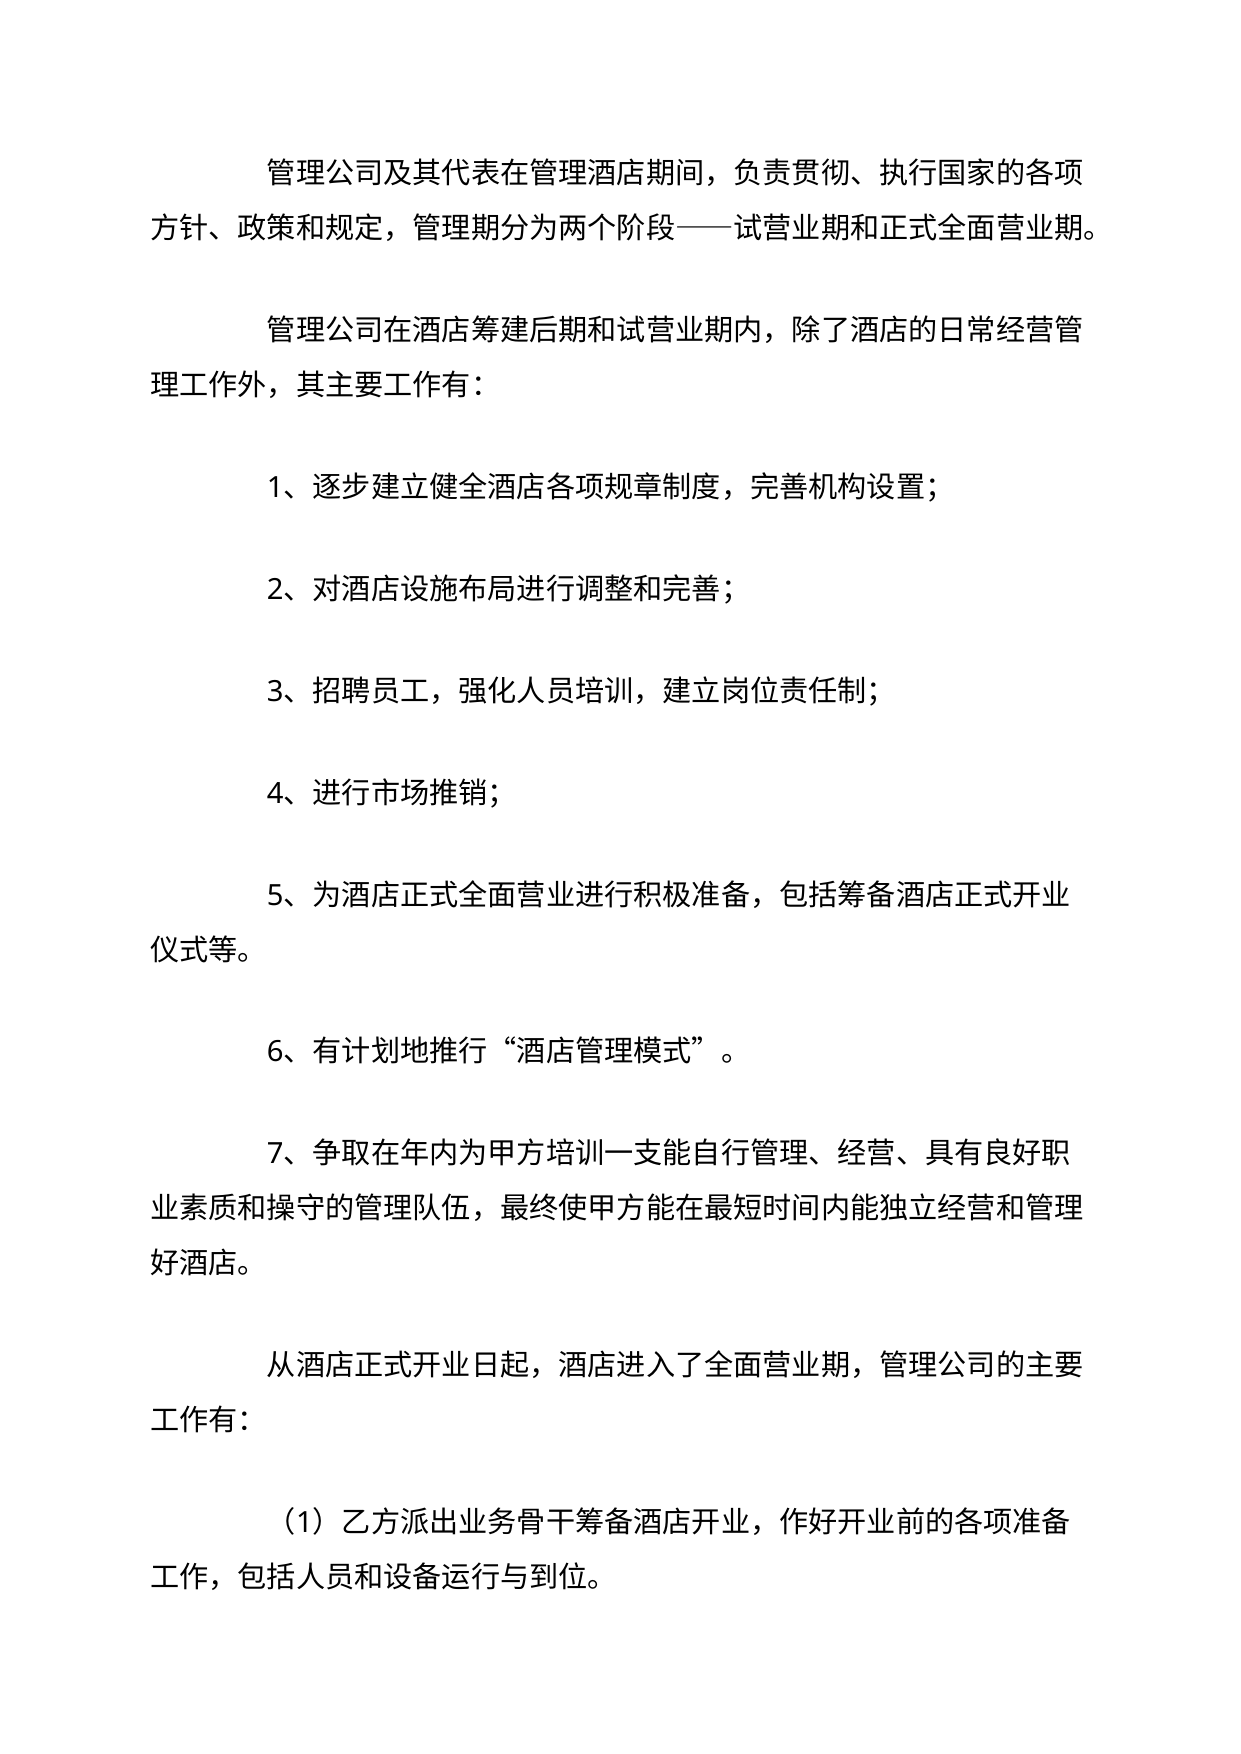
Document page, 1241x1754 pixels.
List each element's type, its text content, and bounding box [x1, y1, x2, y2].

text 从酒店正式开业日起，酒店进入了全面营业期，管理公司的主要工作有： [150, 1342, 1090, 1439]
text 管理公司及其代表在管理酒店期间，负责贯彻、执行国家的各项方针、政策和规定，管理期分为两个阶段——试营业期和正式全面营业期。 [150, 150, 1090, 247]
text 1、逐步建立健全酒店各项规章制度，完善机构设置； [150, 463, 1090, 506]
text 5、为酒店正式全面营业进行积极准备，包括筹备酒店正式开业仪式等。 [150, 871, 1090, 968]
text （1）乙方派出业务骨干筹备酒店开业，作好开业前的各项准备工作，包括人员和设备运行与到位。 [150, 1498, 1090, 1596]
text 3、招聘员工，强化人员培训，建立岗位责任制； [150, 667, 1090, 710]
text 6、有计划地推行“酒店管理模式”。 [150, 1028, 1090, 1070]
text 4、进行市场推销； [150, 769, 1090, 812]
text 2、对酒店设施布局进行调整和完善； [150, 565, 1090, 608]
text 7、争取在年内为甲方培训一支能自行管理、经营、具有良好职业素质和操守的管理队伍，最终使甲方能在最短时间内能独立经营和管理好酒店。 [150, 1130, 1090, 1282]
text 管理公司在酒店筹建后期和试营业期内，除了酒店的日常经营管理工作外，其主要工作有： [150, 307, 1090, 404]
